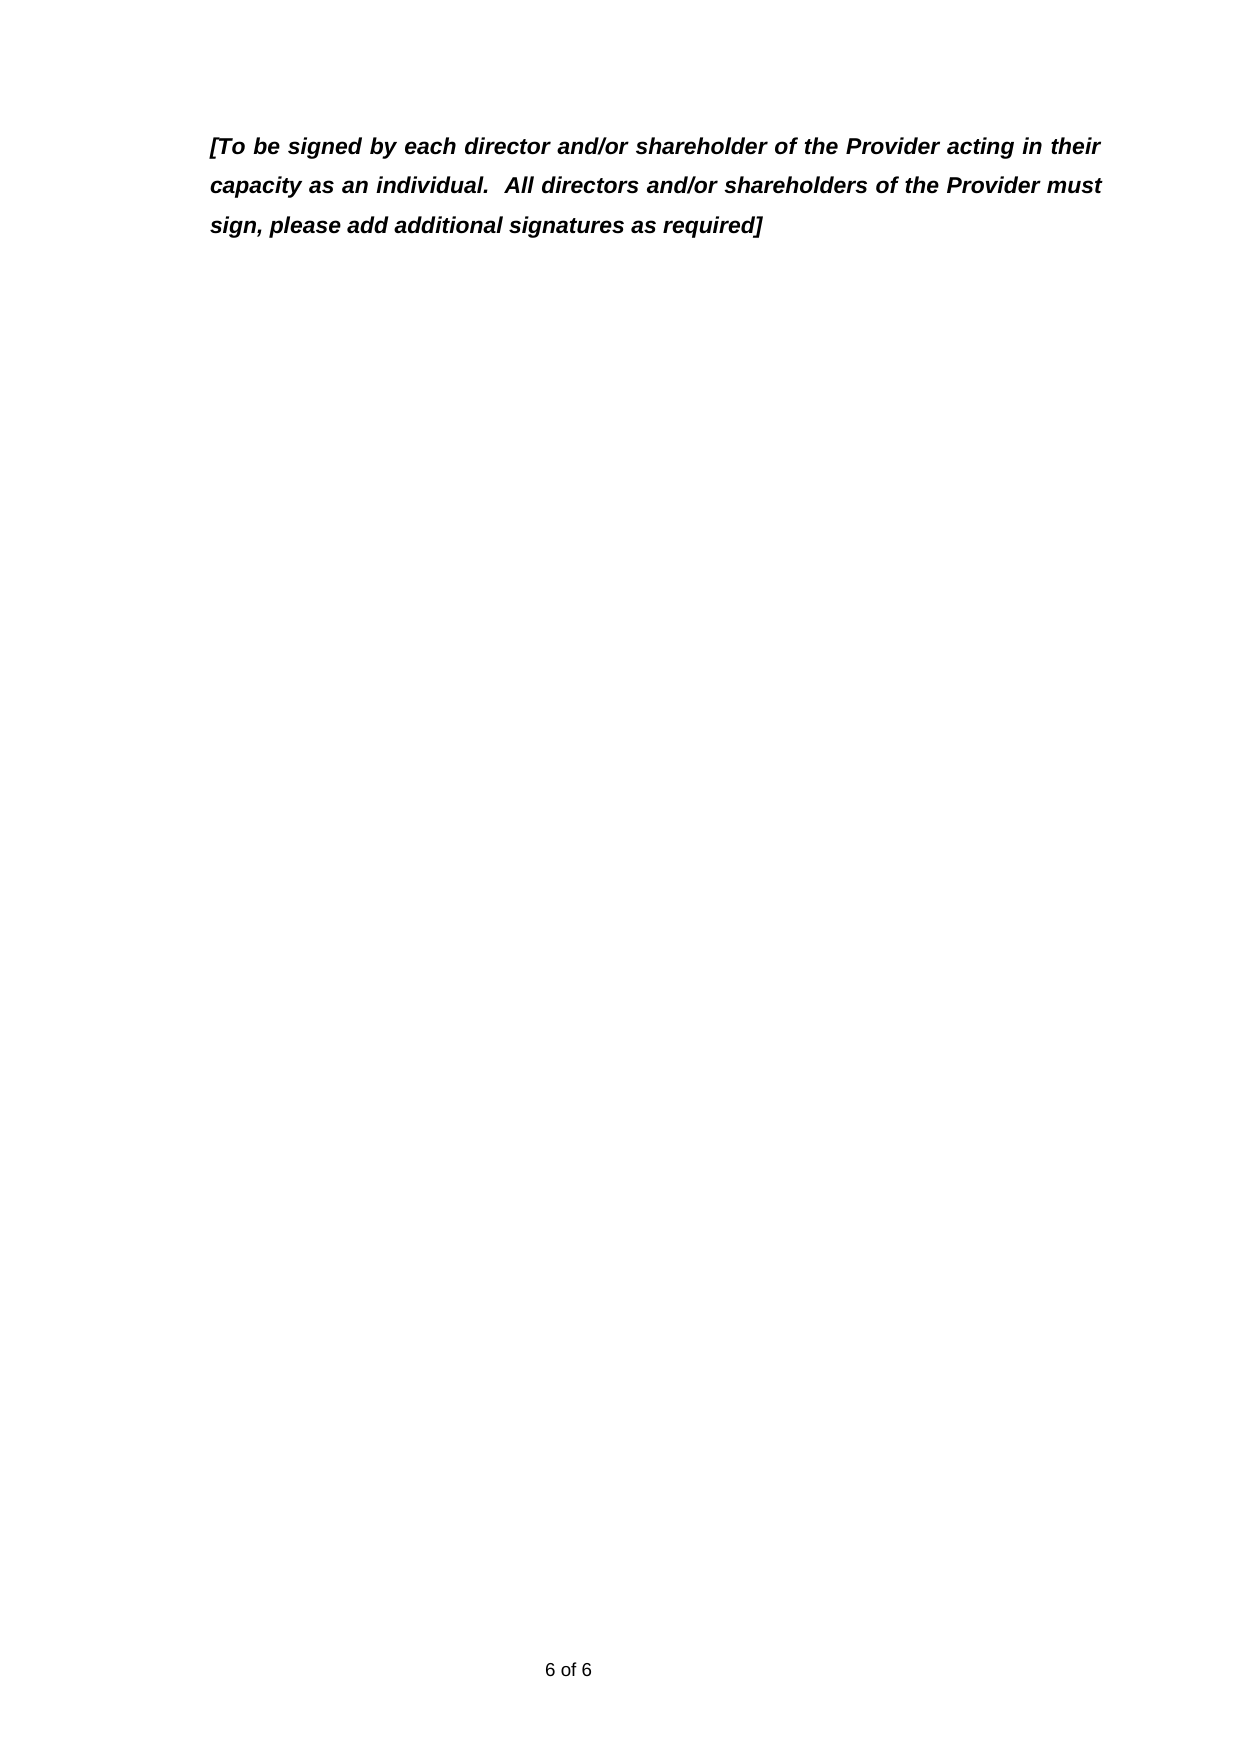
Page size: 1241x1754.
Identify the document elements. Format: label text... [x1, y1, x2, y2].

text [To be signed by each director and/or shareholder of the Provider acting in their capacity as an individual. All directors and/or shareholders of the Provider must sign, please add additional signatures as required] [210, 133, 1104, 238]
